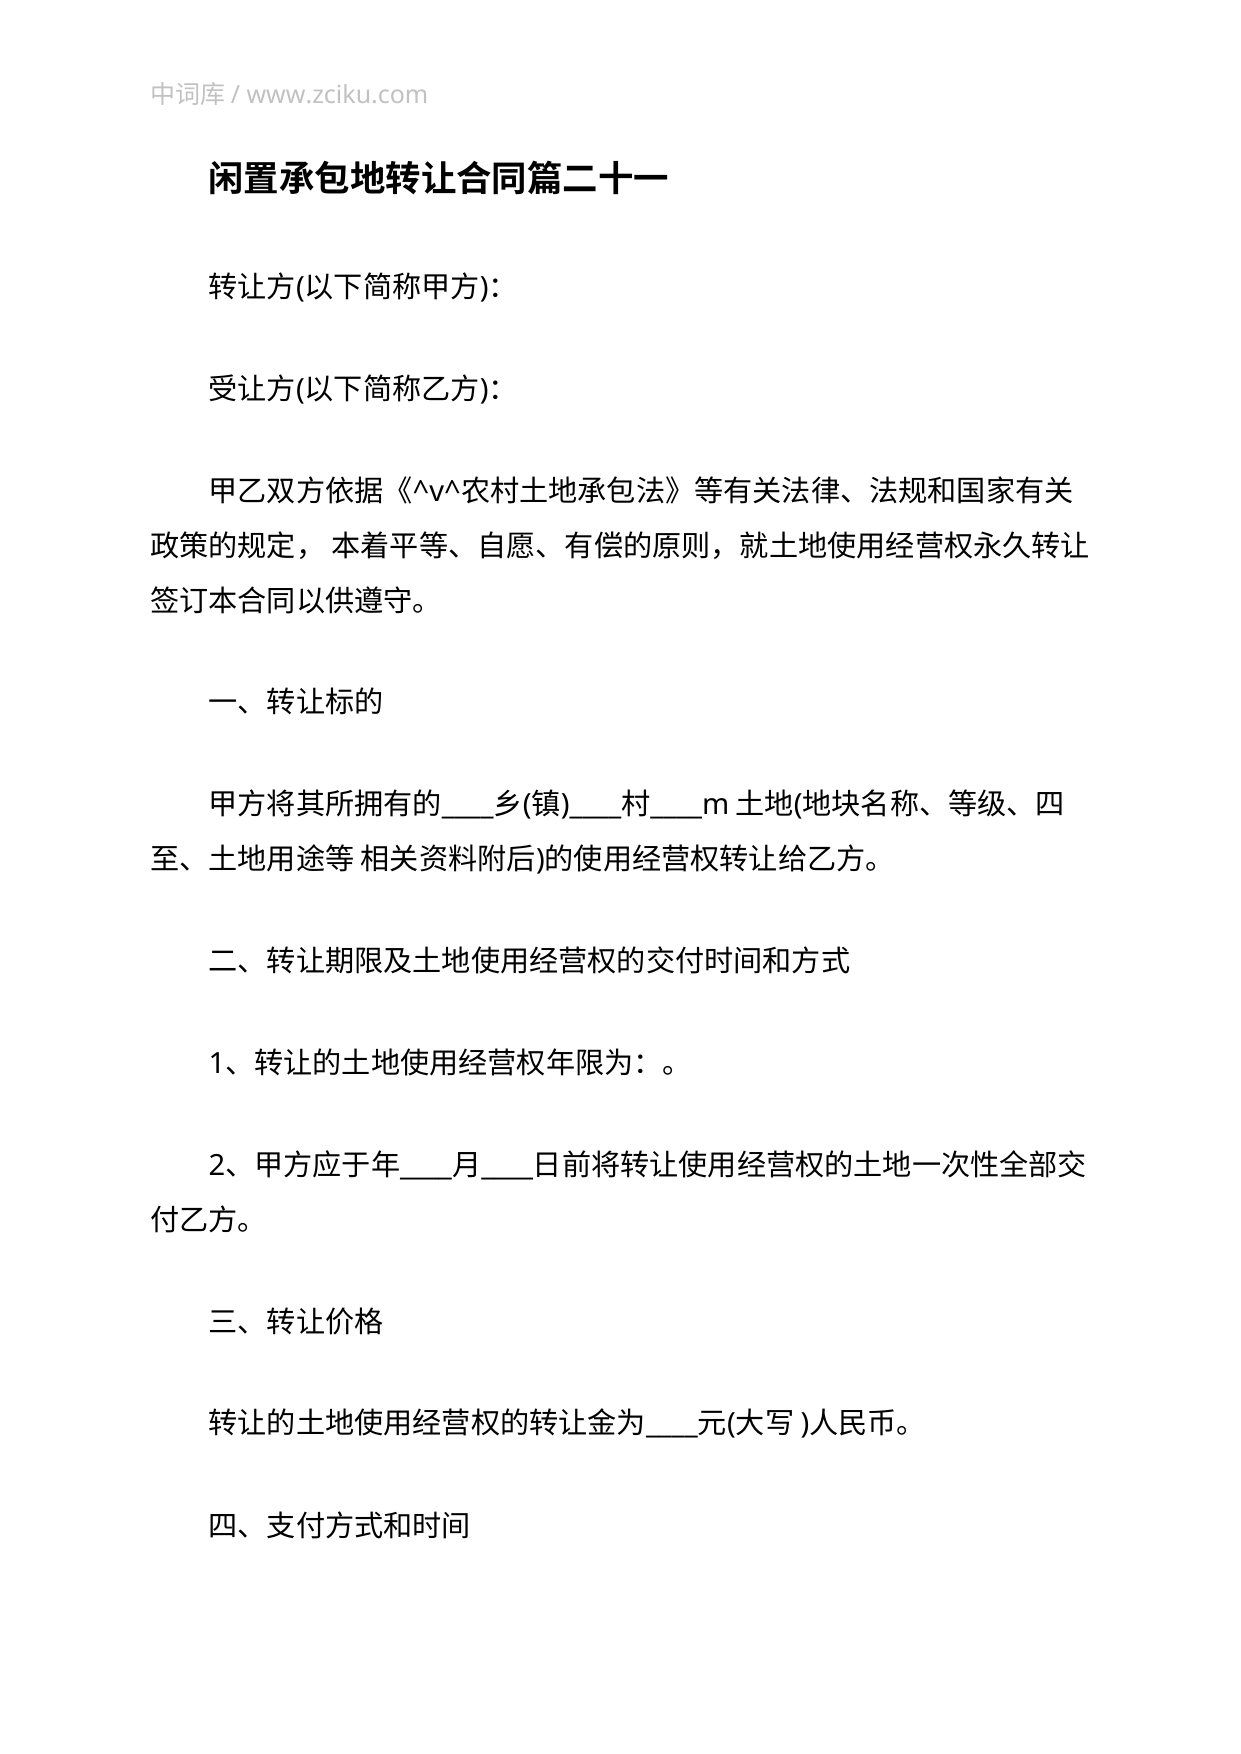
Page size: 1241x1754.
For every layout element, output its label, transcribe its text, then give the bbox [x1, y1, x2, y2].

text 甲方将其所拥有的____乡(镇)____村____m土地(地块名称、等级、四至、土地用途等 相关资料附后)的使用经营权转让给乙方。 [150, 781, 1090, 878]
text 二、转让期限及土地使用经营权的交付时间和方式 [150, 938, 1090, 980]
text 甲乙双方依据《^v^农村土地承包法》等有关法律、法规和国家有关政策的规定， 本着平等、自愿、有偿的原则，就土地使用经营权永久转让签订本合同以供遵守。 [150, 467, 1090, 619]
text 转让的土地使用经营权的转让金为____元(大写 )人民币。 [150, 1400, 1090, 1442]
text 1、转让的土地使用经营权年限为：。 [150, 1039, 1090, 1082]
text 受让方(以下简称乙方)： [150, 365, 1090, 408]
text 2、甲方应于年____月____日前将转让使用经营权的土地一次性全部交付乙方。 [150, 1142, 1090, 1239]
text 四、支付方式和时间 [150, 1502, 1090, 1544]
text 三、转让价格 [150, 1298, 1090, 1341]
text 一、转让标的 [150, 679, 1090, 721]
text 闲置承包地转让合同篇二十一 [150, 150, 1090, 201]
text 转让方(以下简称甲方)： [150, 263, 1090, 306]
